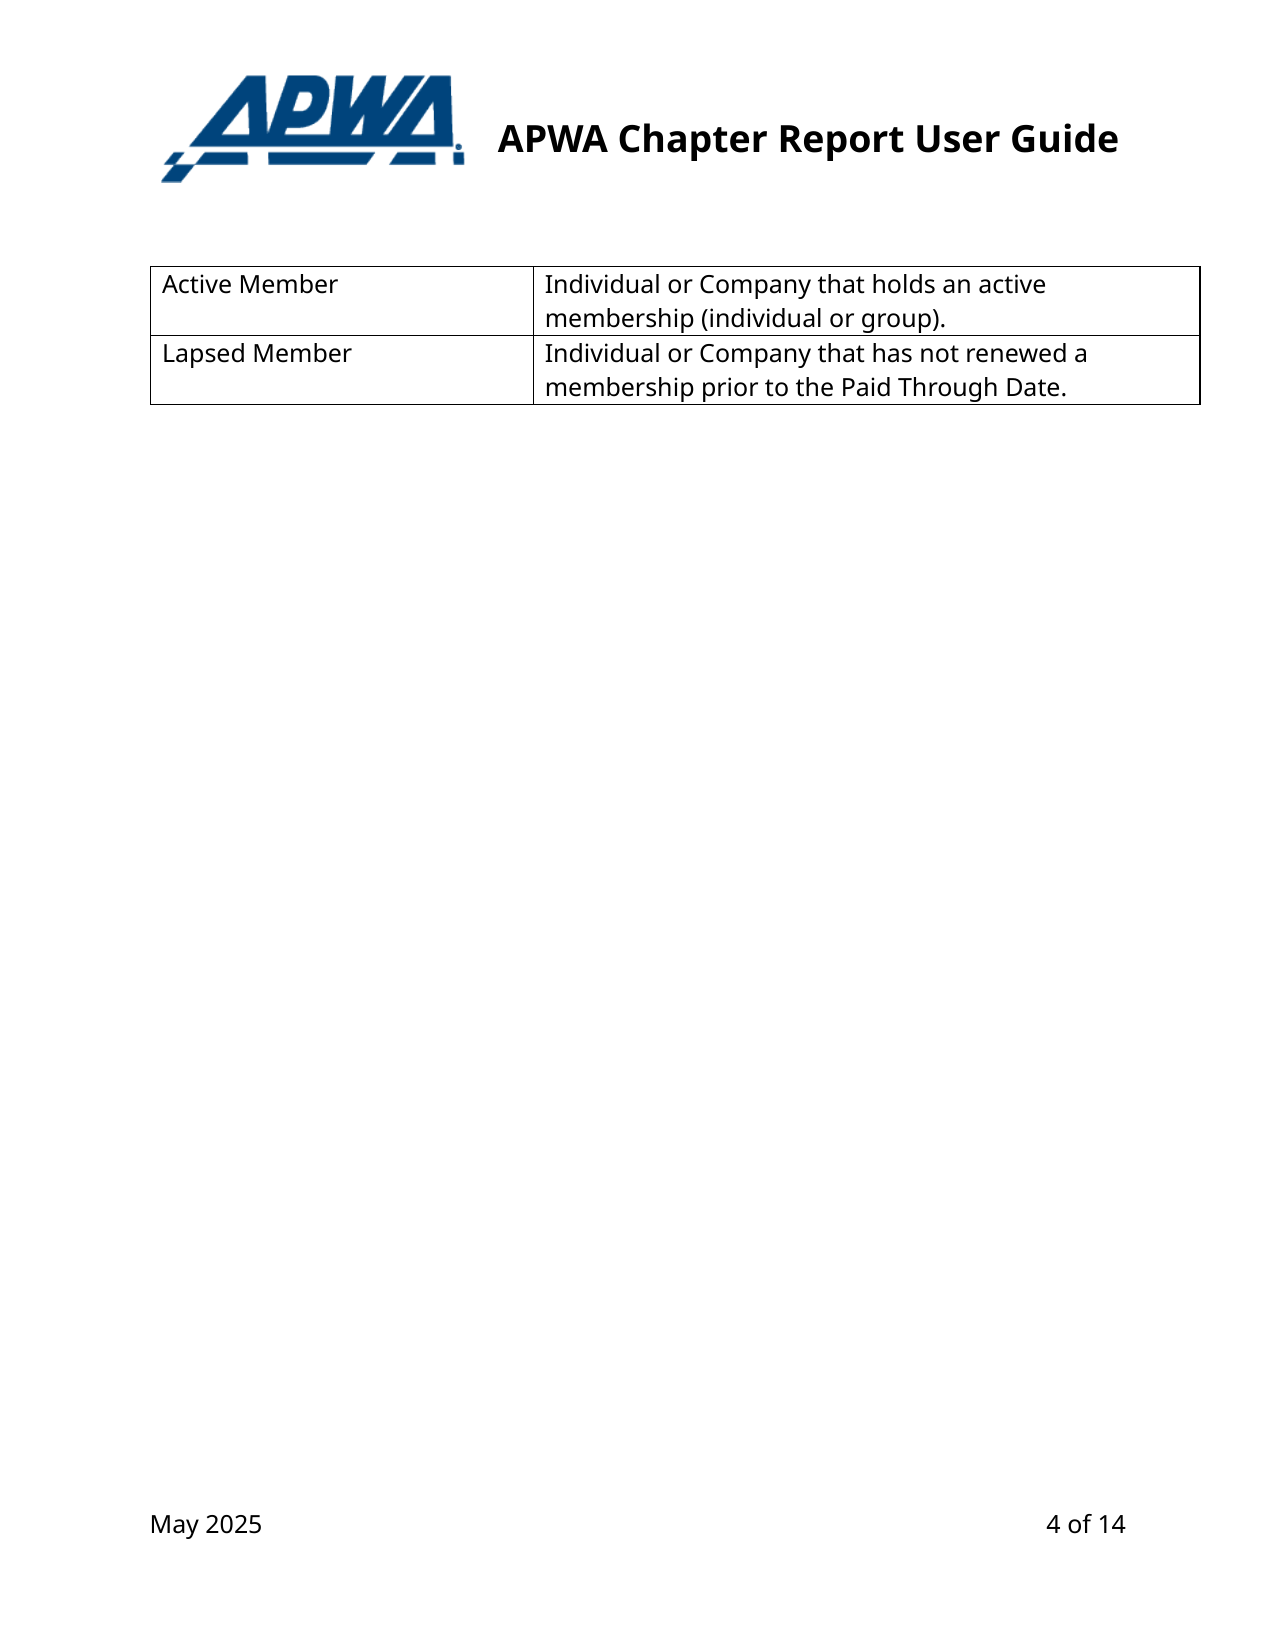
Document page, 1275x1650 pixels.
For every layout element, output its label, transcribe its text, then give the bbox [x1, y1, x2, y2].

table_cell Lapsed Member [151, 336, 533, 404]
table_cell Individual or Company that has not renewed a membership prior to the Paid Through Date. [534, 336, 1199, 404]
table_cell Individual or Company that holds an active membership (individual or group). [534, 267, 1199, 335]
table_cell Active Member [151, 267, 533, 335]
